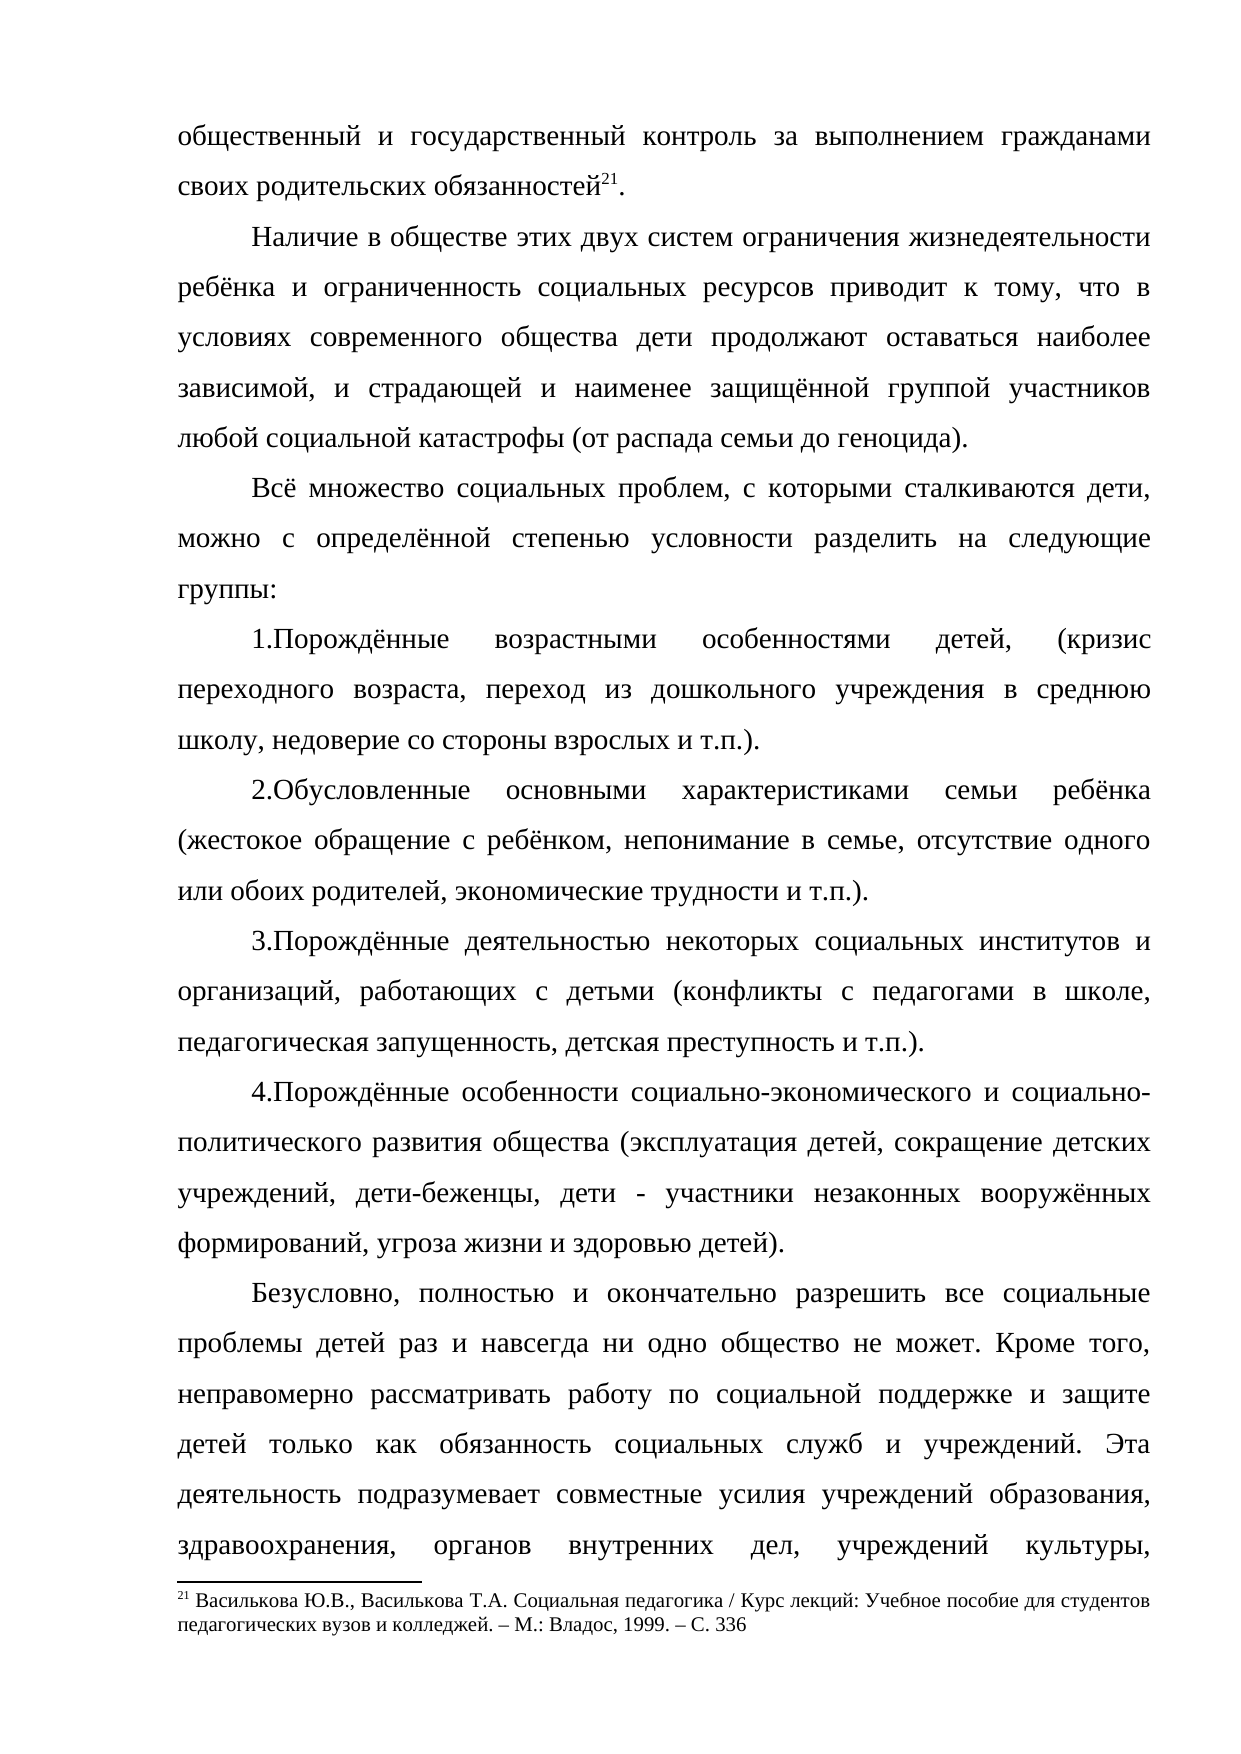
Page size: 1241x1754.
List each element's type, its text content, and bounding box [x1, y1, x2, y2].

text Всё множество социальных проблем, с которыми сталкиваются дети, можно с определённой степенью условности разделить на следующие группы: [177, 470, 1152, 604]
text Наличие в обществе этих двух систем ограничения жизнедеятельности ребёнка и ограниченность социальных ресурсов приводит к тому, что в условиях современного общества дети продолжают оставаться наиболее зависимой, и страдающей и наименее защищённой группой участников любой социальной катастрофы (от распада семьи до геноцида). [177, 219, 1152, 453]
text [177, 1275, 1152, 1560]
text 3.Порождённые деятельностью некоторых социальных институтов и организаций, работающих с детьми (конфликты с педагогами в школе, педагогическая запущенность, детская преступность и т.п.). [177, 923, 1152, 1057]
text 2.Обусловленные основными характеристиками семьи ребёнка (жестокое обращение с ребёнком, непонимание в семье, отсутствие одного или обоих родителей, экономические трудности и т.п.). [177, 772, 1152, 906]
text 4.Порождённые особенности социально-экономического и социально-политического развития общества (эксплуатация детей, сокращение детских учреждений, дети-беженцы, дети - участники незаконных вооружённых формирований, угроза жизни и здоровью детей). [177, 1074, 1152, 1258]
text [177, 118, 1152, 202]
text 1.Порождённые возрастными особенностями детей, (кризис переходного возраста, переход из дошкольного учреждения в среднюю школу, недоверие со стороны взрослых и т.п.). [177, 621, 1152, 755]
